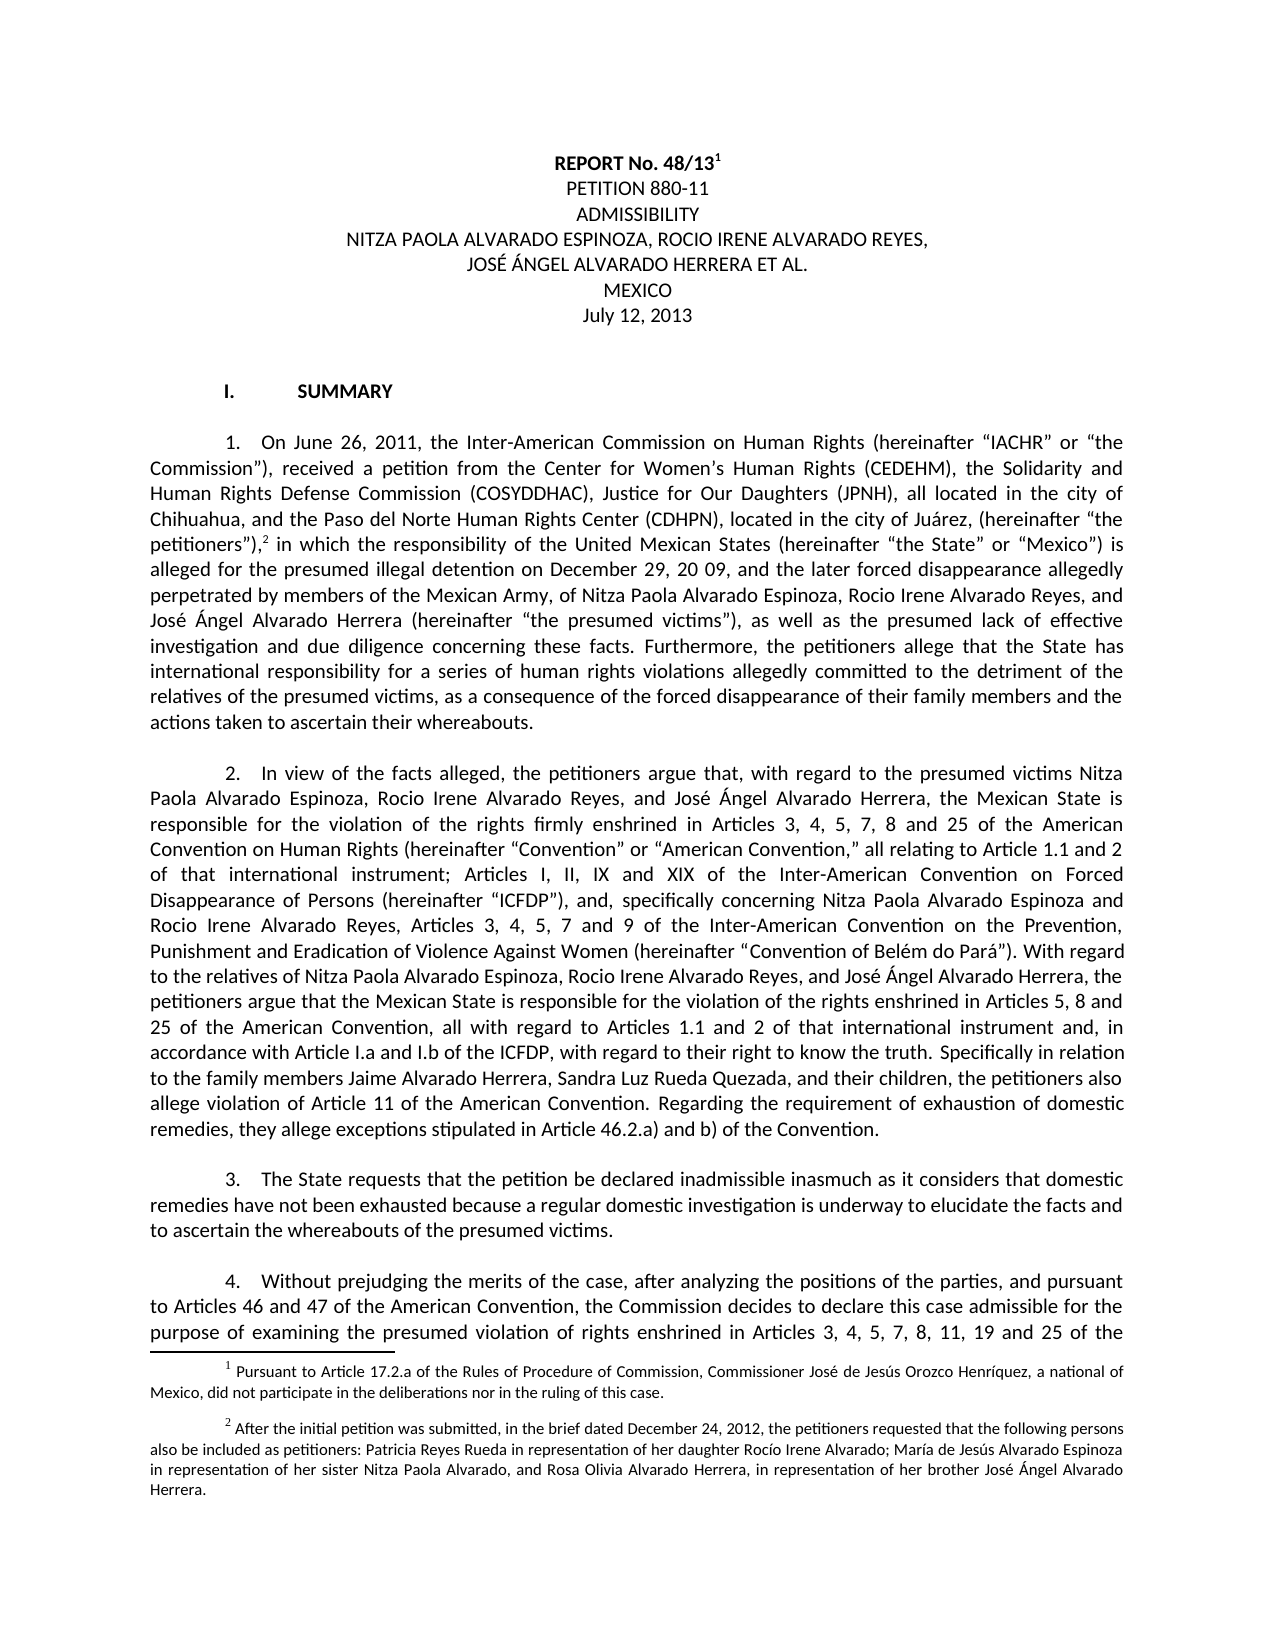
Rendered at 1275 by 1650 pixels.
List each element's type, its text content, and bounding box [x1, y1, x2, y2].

text MEXICO [150, 277, 1125, 302]
text JOSÉ ÁNGEL ALVARADO HERRERA ET AL. [150, 252, 1125, 277]
text I. SUMMARY [150, 379, 1125, 404]
list The State requests that the petition be declared inadmissible inasmuch as it considers that domestic remedies have not been exhausted because a regular domestic investigation is underway to elucidate the facts and to ascertain the whereabouts of the presumed victims. [150, 1167, 1125, 1243]
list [150, 1268, 1125, 1344]
text ADMISSIBILITY [150, 201, 1125, 226]
list In view of the facts alleged, the petitioners argue that, with regard to the presumed victims Nitza Paola Alvarado Espinoza, Rocio Irene Alvarado Reyes, and José Ángel Alvarado Herrera, the Mexican State is responsible for the violation of the rights firmly enshrined in Articles 3, 4, 5, 7, 8 and 25 of the American Convention on Human Rights (hereinafter “Convention” or “American Convention,” all relating to Article 1.1 and 2 of that international instrument; Articles I, II, IX and XIX of the Inter-American Convention on Forced Disappearance of Persons (hereinafter “ICFDP”), and, specifically concerning Nitza Paola Alvarado Espinoza and Rocio Irene Alvarado Reyes, Articles 3, 4, 5, 7 and 9 of the Inter-American Convention on the Prevention, Punishment and Eradication of Violence Against Women (hereinafter “Convention of Belém do Pará”). With regard to the relatives of Nitza Paola Alvarado Espinoza, Rocio Irene Alvarado Reyes, and José Ángel Alvarado Herrera, the petitioners argue that the Mexican State is responsible for the violation of the rights enshrined in Articles 5, 8 and 25 of the American Convention, all with regard to Articles 1.1 and 2 of that international instrument and, in accordance with Article I.a and I.b of the ICFDP, with regard to their right to know the truth. Specifically in relation to the family members Jaime Alvarado Herrera, Sandra Luz Rueda Quezada, and their children, the petitioners also allege violation of Article 11 of the American Convention. Regarding the requirement of exhaustion of domestic remedies, they allege exceptions stipulated in Article 46.2.a) and b) of the Convention. [150, 760, 1125, 1141]
text PETITION 880-11 [150, 175, 1125, 201]
text July 12, 2013 [150, 302, 1125, 328]
text REPORT No. 48/13 [150, 150, 1125, 175]
list On June 26, 2011, the Inter-American Commission on Human Rights (hereinafter “IACHR” or “the Commission”), received a petition from the Center for Women’s Human Rights (CEDEHM), the Solidarity and Human Rights Defense Commission (COSYDDHAC), Justice for Our Daughters (JPNH), all located in the city of Chihuahua, and the Paso del Norte Human Rights Center (CDHPN), located in the city of Juárez, (hereinafter “the petitioners”), in which the responsibility of the United Mexican States (hereinafter “the State” or “Mexico”) is alleged for the presumed illegal detention on December 29, 20 09, and the later forced disappearance allegedly perpetrated by members of the Mexican Army, of Nitza Paola Alvarado Espinoza, Rocio Irene Alvarado Reyes, and José Ángel Alvarado Herrera (hereinafter “the presumed victims”), as well as the presumed lack of effective investigation and due diligence concerning these facts. Furthermore, the petitioners allege that the State has international responsibility for a series of human rights violations allegedly committed to the detriment of the relatives of the presumed victims, as a consequence of the forced disappearance of their family members and the actions taken to ascertain their whereabouts. [150, 429, 1125, 734]
text NITZA PAOLA ALVARADO ESPINOZA, ROCIO IRENE ALVARADO REYES, [150, 226, 1125, 252]
